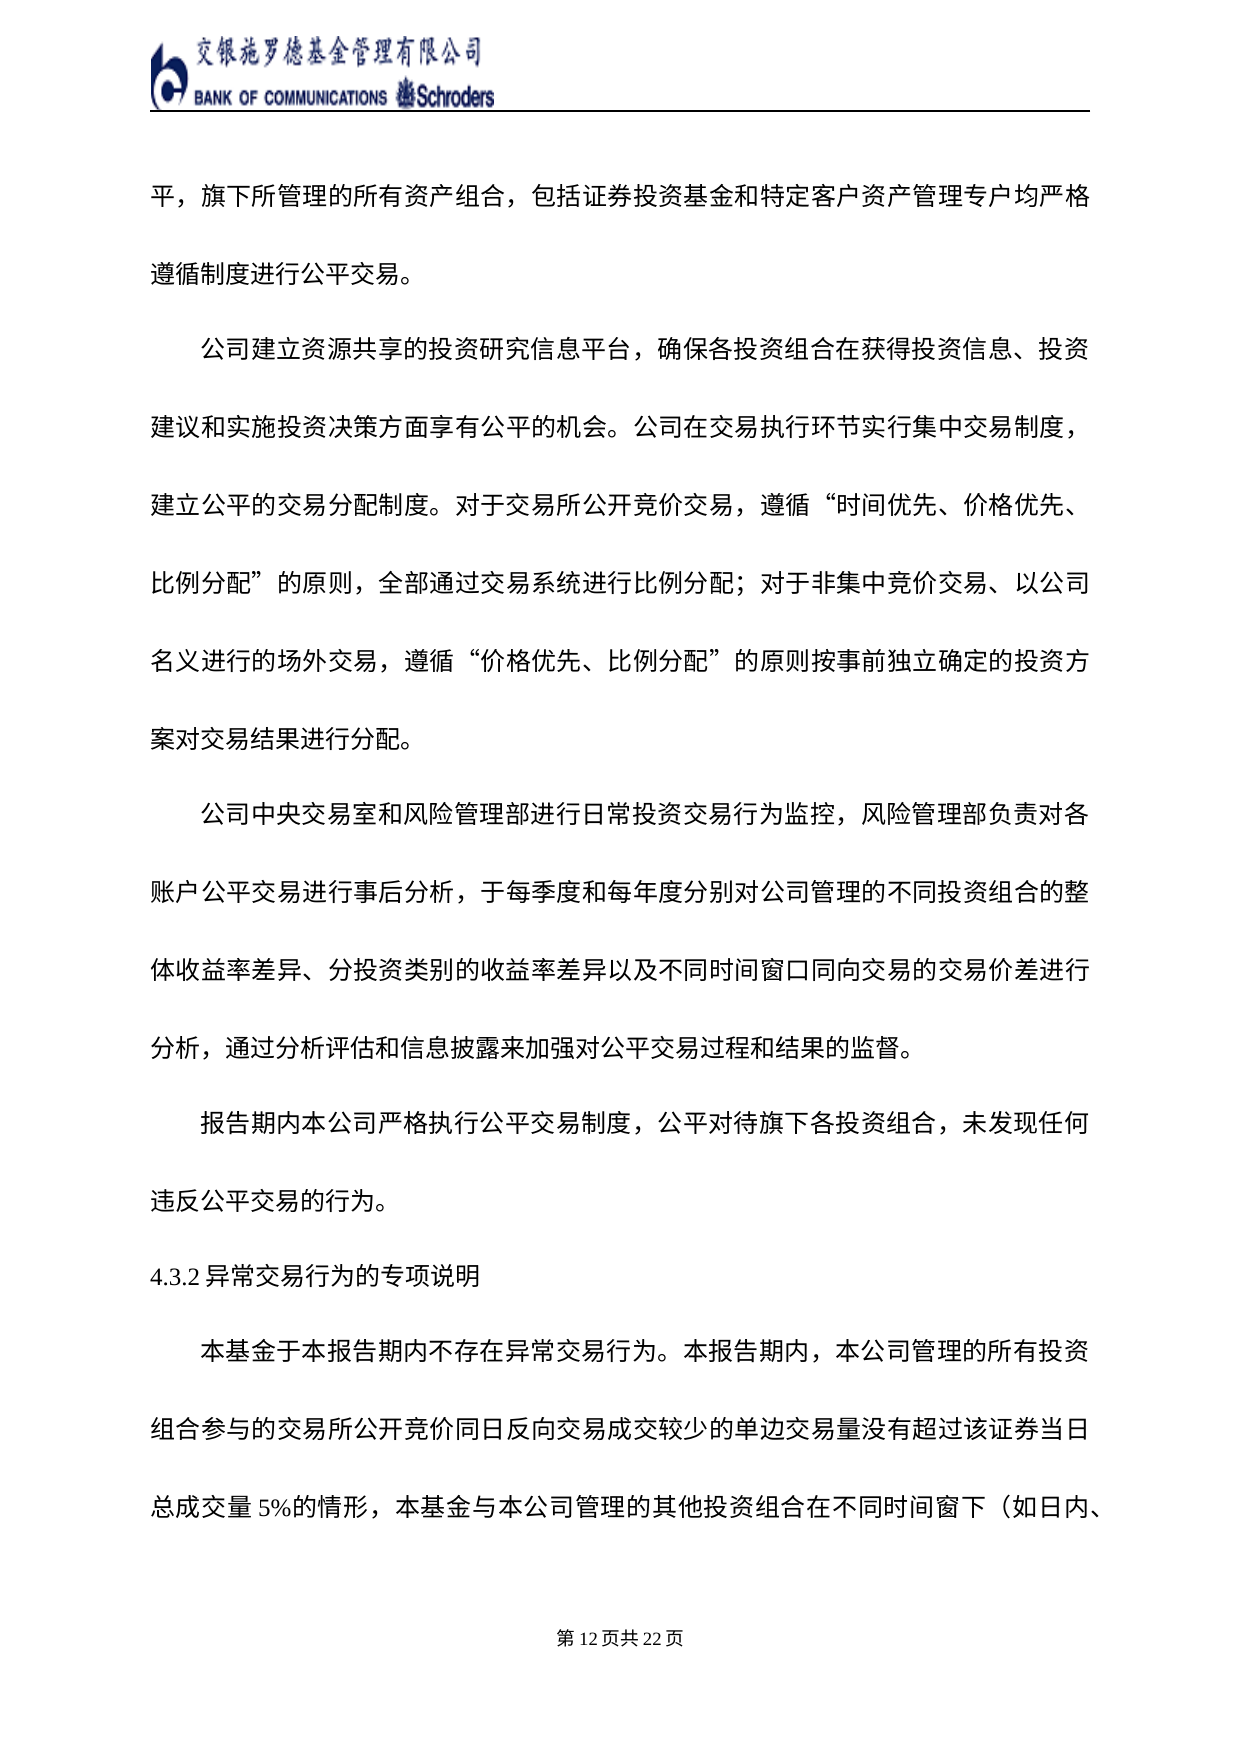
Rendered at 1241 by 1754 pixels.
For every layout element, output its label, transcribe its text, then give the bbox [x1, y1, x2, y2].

text 公司中央交易室和风险管理部进行日常投资交易行为监控，风险管理部负责对各账户公平交易进行事后分析，于每季度和每年度分别对公司管理的不同投资组合的整体收益率差异、分投资类别的收益率差异以及不同时间窗口同向交易的交易价差进行分析，通过分析评估和信息披露来加强对公平交易过程和结果的监督。 [150, 780, 1090, 1079]
text 4.3.2异常交易行为的专项说明 [150, 1242, 1090, 1307]
text 报告期内本公司严格执行公平交易制度，公平对待旗下各投资组合，未发现任何违反公平交易的行为。 [150, 1089, 1090, 1232]
picture [151, 36, 494, 110]
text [150, 162, 1090, 305]
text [150, 1317, 1090, 1538]
text 公司建立资源共享的投资研究信息平台，确保各投资组合在获得投资信息、投资建议和实施投资决策方面享有公平的机会。公司在交易执行环节实行集中交易制度，建立公平的交易分配制度。对于交易所公开竞价交易，遵循“时间优先、价格优先、比例分配”的原则，全部通过交易系统进行比例分配；对于非集中竞价交易、以公司名义进行的场外交易，遵循“价格优先、比例分配”的原则按事前独立确定的投资方案对交易结果进行分配。 [150, 315, 1090, 770]
